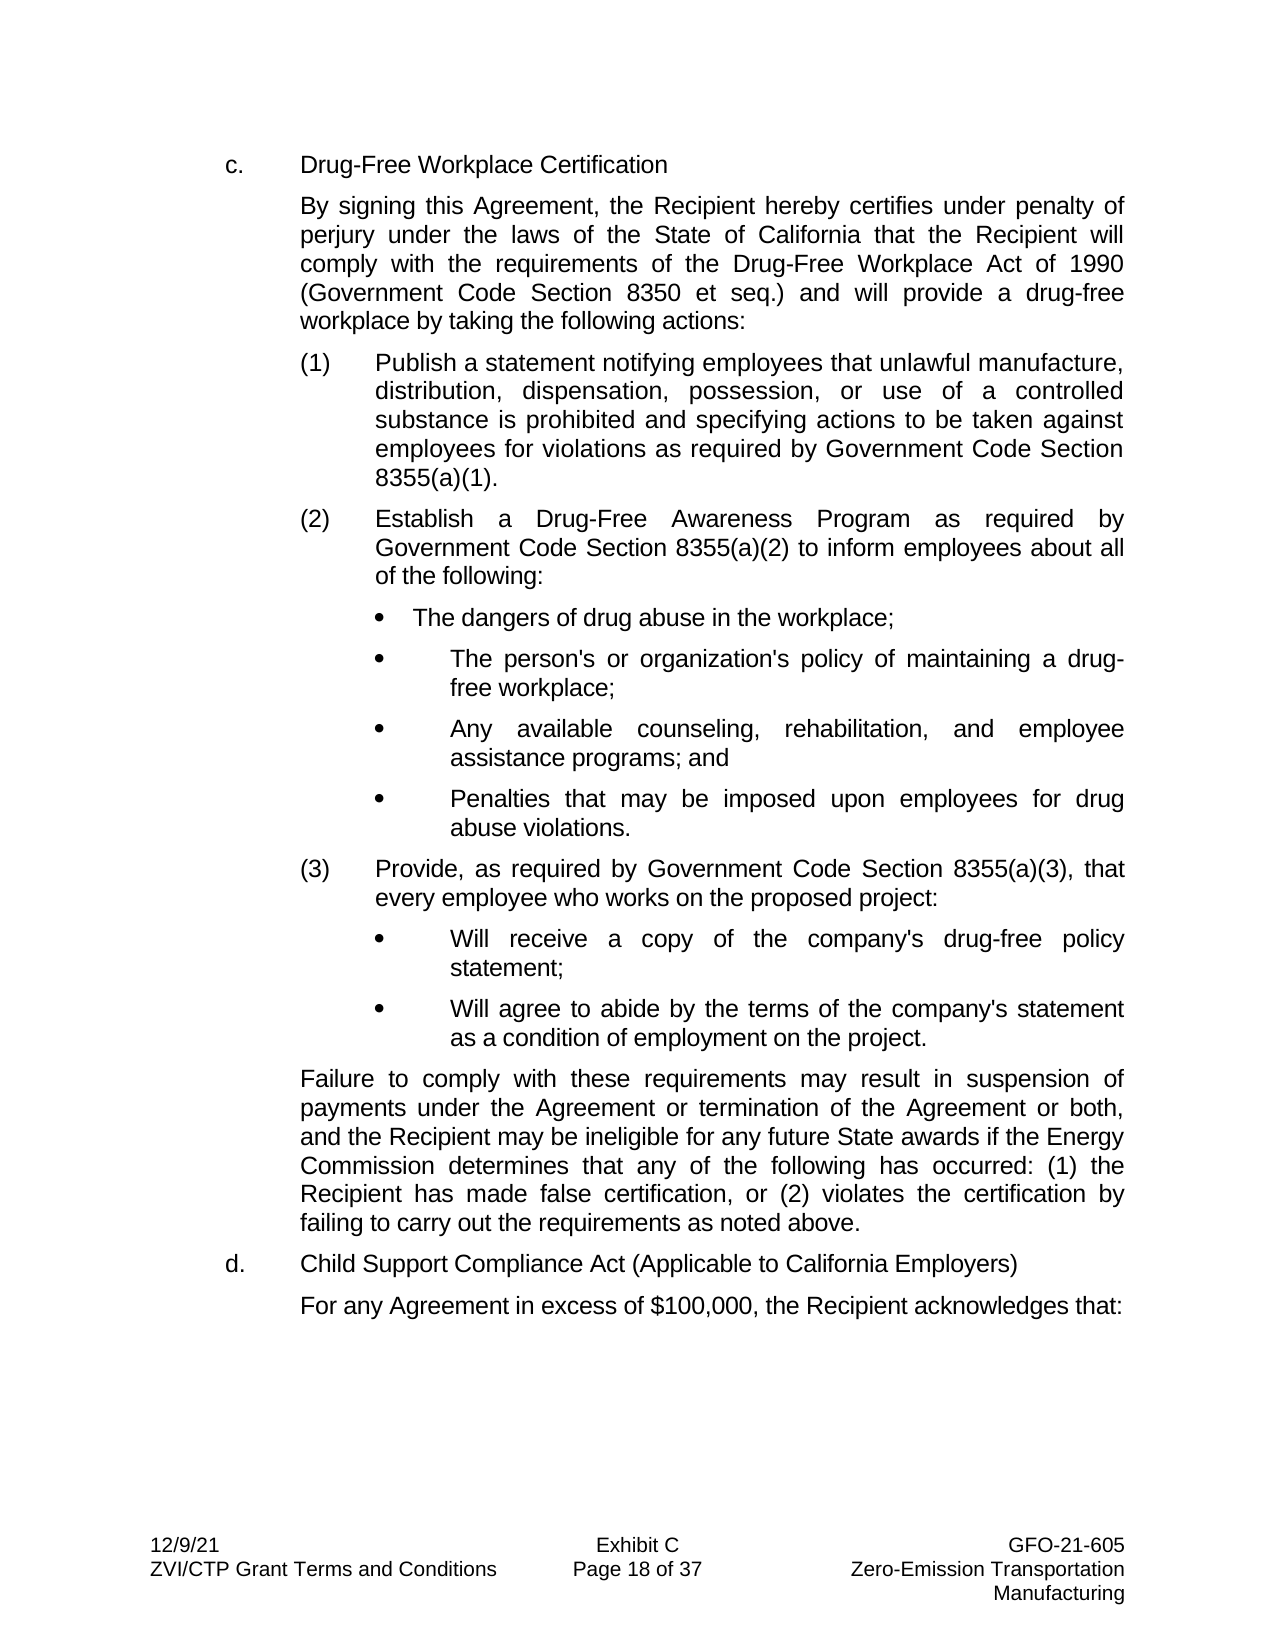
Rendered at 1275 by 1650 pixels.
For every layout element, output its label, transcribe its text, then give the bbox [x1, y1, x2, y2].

text By signing this Agreement, the Recipient hereby certifies under penalty of perjury under the laws of the State of California that the Recipient will comply with the requirements of the Drug-Free Workplace Act of 1990 (Government Code Section 8350 et seq.) and will provide a drug-free workplace by taking the following actions: [225, 191, 1125, 335]
text Failure to comply with these requirements may result in suspension of payments under the Agreement or termination of the Agreement or both, and the Recipient may be ineligible for any future State awards if the Energy Commission determines that any of the following has occurred: (1) the Recipient has made false certification, or (2) violates the certification by failing to carry out the requirements as noted above. [300, 1064, 1125, 1237]
list The dangers of drug abuse in the workplace; [375, 602, 1125, 631]
list Publish a statement notifying employees that unlawful manufacture, distribution, dispensation, possession, or use of a controlled substance is prohibited and specifying actions to be taken against employees for violations as required by Government Code Section 8355(a)(1). [300, 347, 1125, 491]
list Will agree to abide by the terms of the company's statement as a condition of employment on the project. [375, 994, 1125, 1052]
list Any available counseling, rehabilitation, and employee assistance programs; and [375, 714, 1125, 772]
text d. Child Support Compliance Act (Applicable to Employers) [150, 1249, 1125, 1278]
list Penalties that may be imposed upon employees for drug abuse violations. [375, 784, 1125, 842]
list Establish a Drug-Free Awareness Program as required by Government Code Section 8355(a)(2) to inform employees about all of the following: [300, 504, 1125, 590]
list Provide, as required by Government Code Section 8355(a)(3), that every employee who works on the proposed project: [300, 854, 1125, 912]
list The person's or organization's policy of maintaining a drug-free workplace; [375, 644, 1125, 701]
list Will receive a copy of the company's drug-free policy statement; [375, 924, 1125, 982]
text c. Drug-Free Workplace Certification [150, 150, 1125, 179]
text For any Agreement in excess of $100,000, the Recipient acknowledges that: [300, 1291, 1125, 1319]
